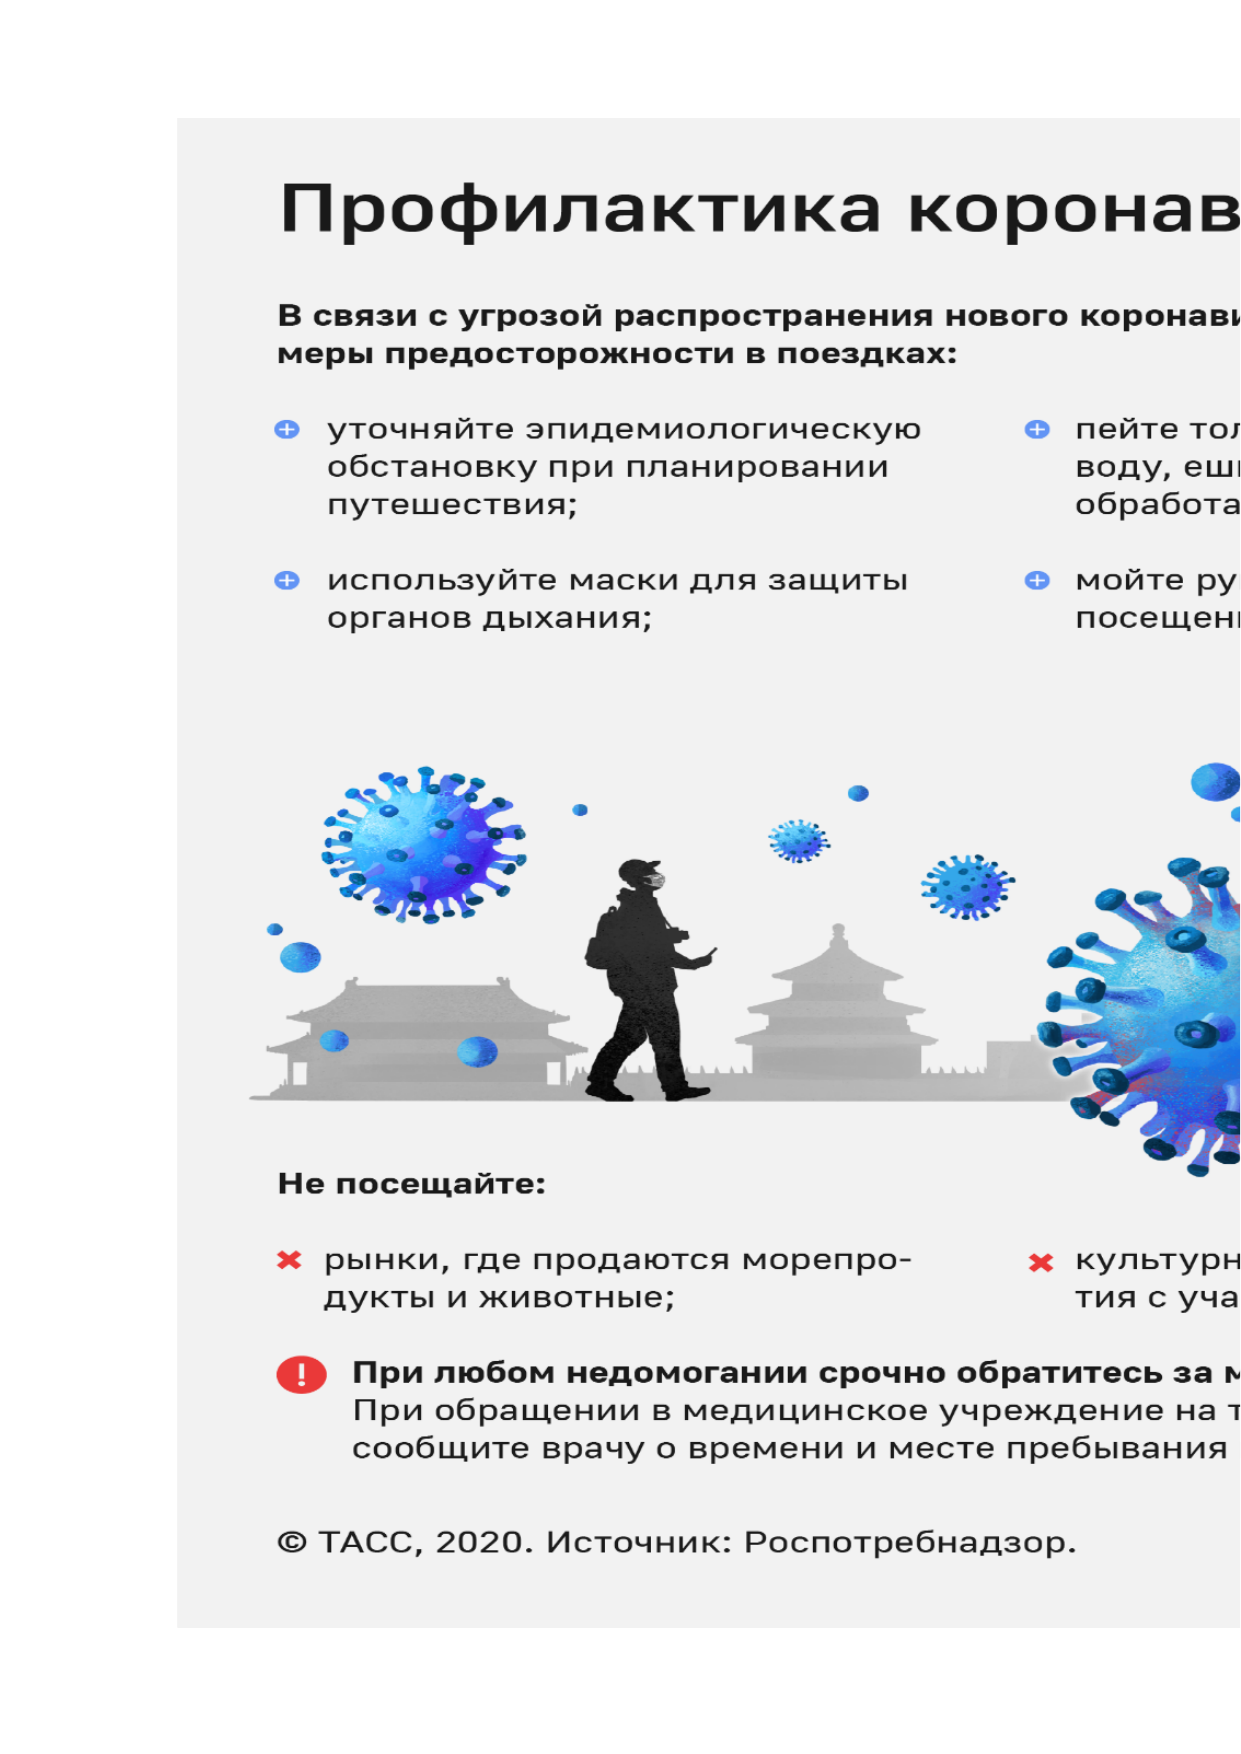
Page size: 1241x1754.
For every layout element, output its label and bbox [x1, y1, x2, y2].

picture [177, 118, 1241, 1628]
